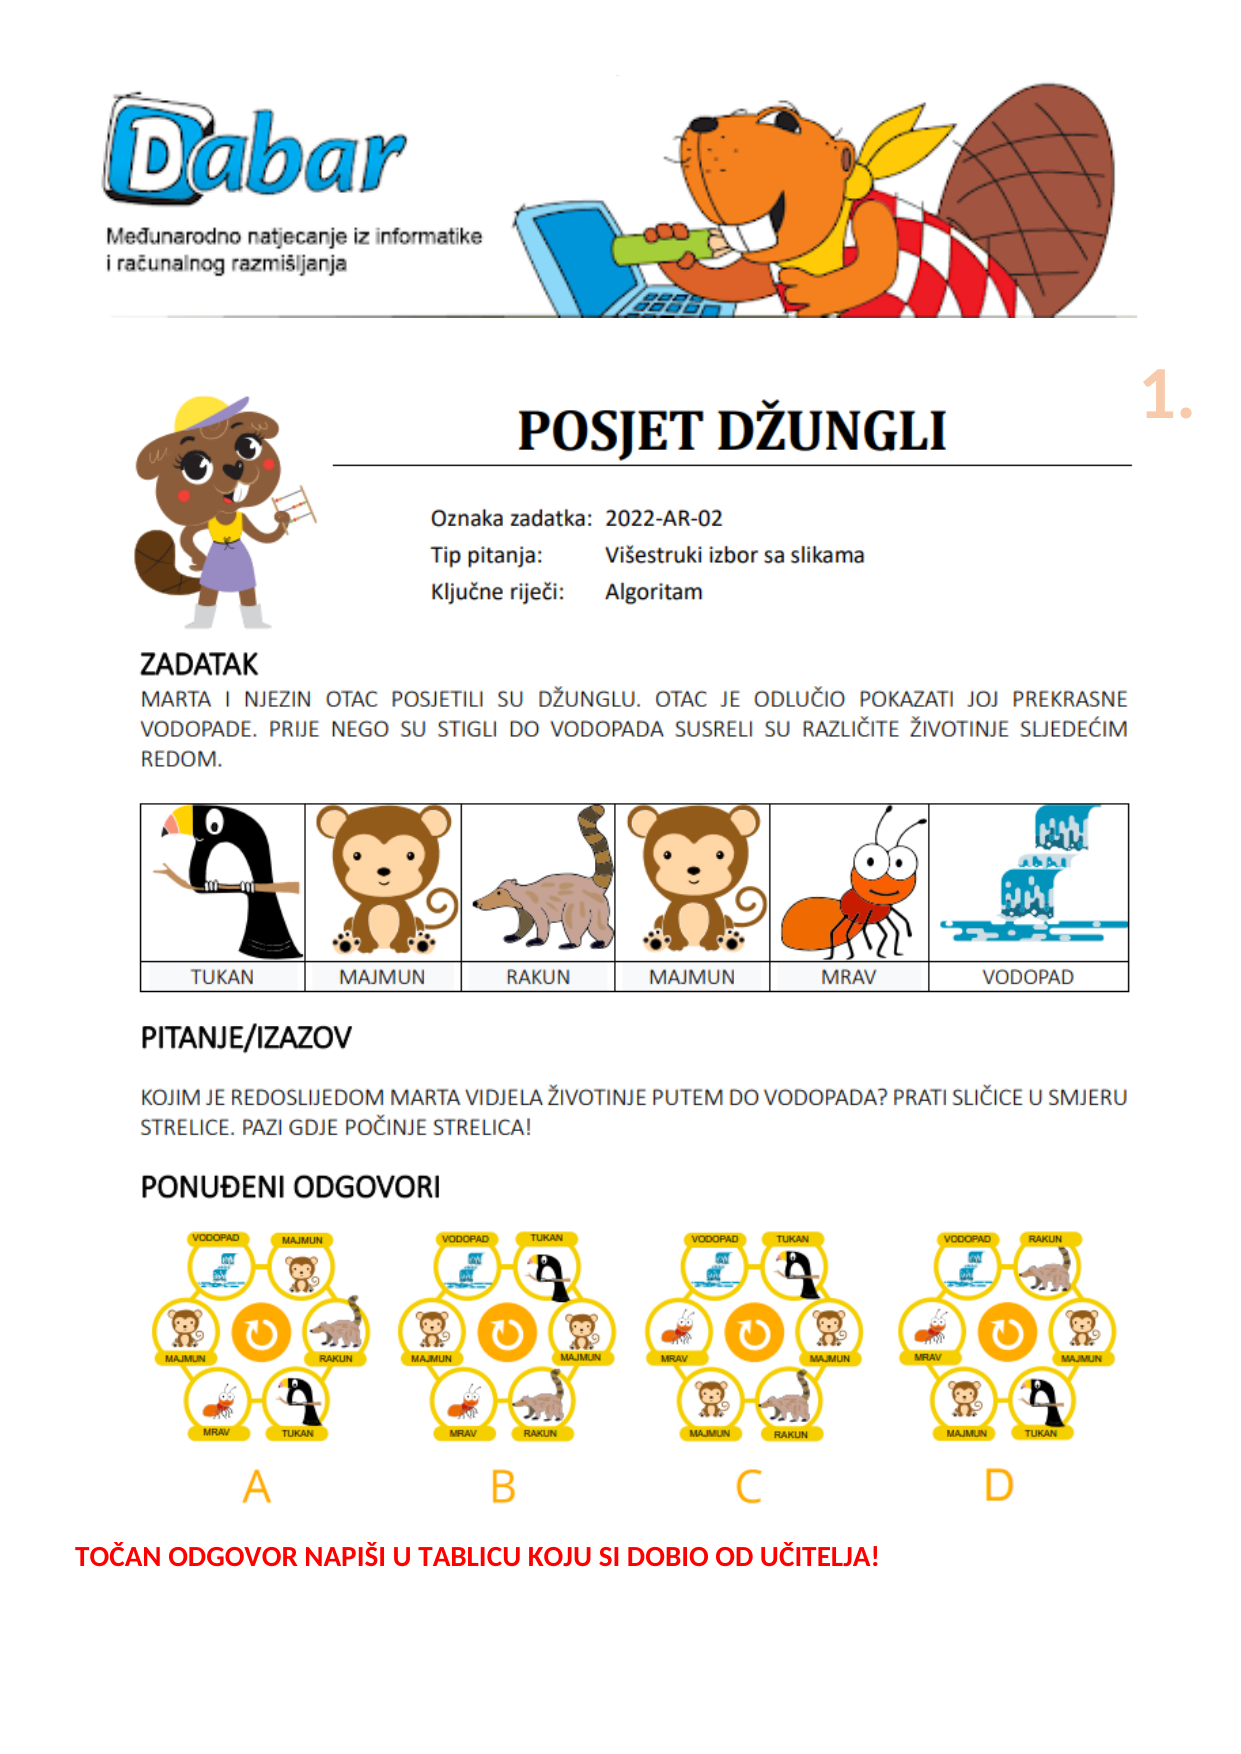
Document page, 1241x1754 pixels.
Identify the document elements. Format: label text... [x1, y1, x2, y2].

picture [75, 383, 1171, 1520]
text TOČAN ODGOVOR NAPIŠI U TABLICU KOJU SI DOBIO OD UČITELJA! [75, 1538, 1165, 1574]
picture [1165, 383, 1171, 411]
picture [75, 75, 1138, 318]
